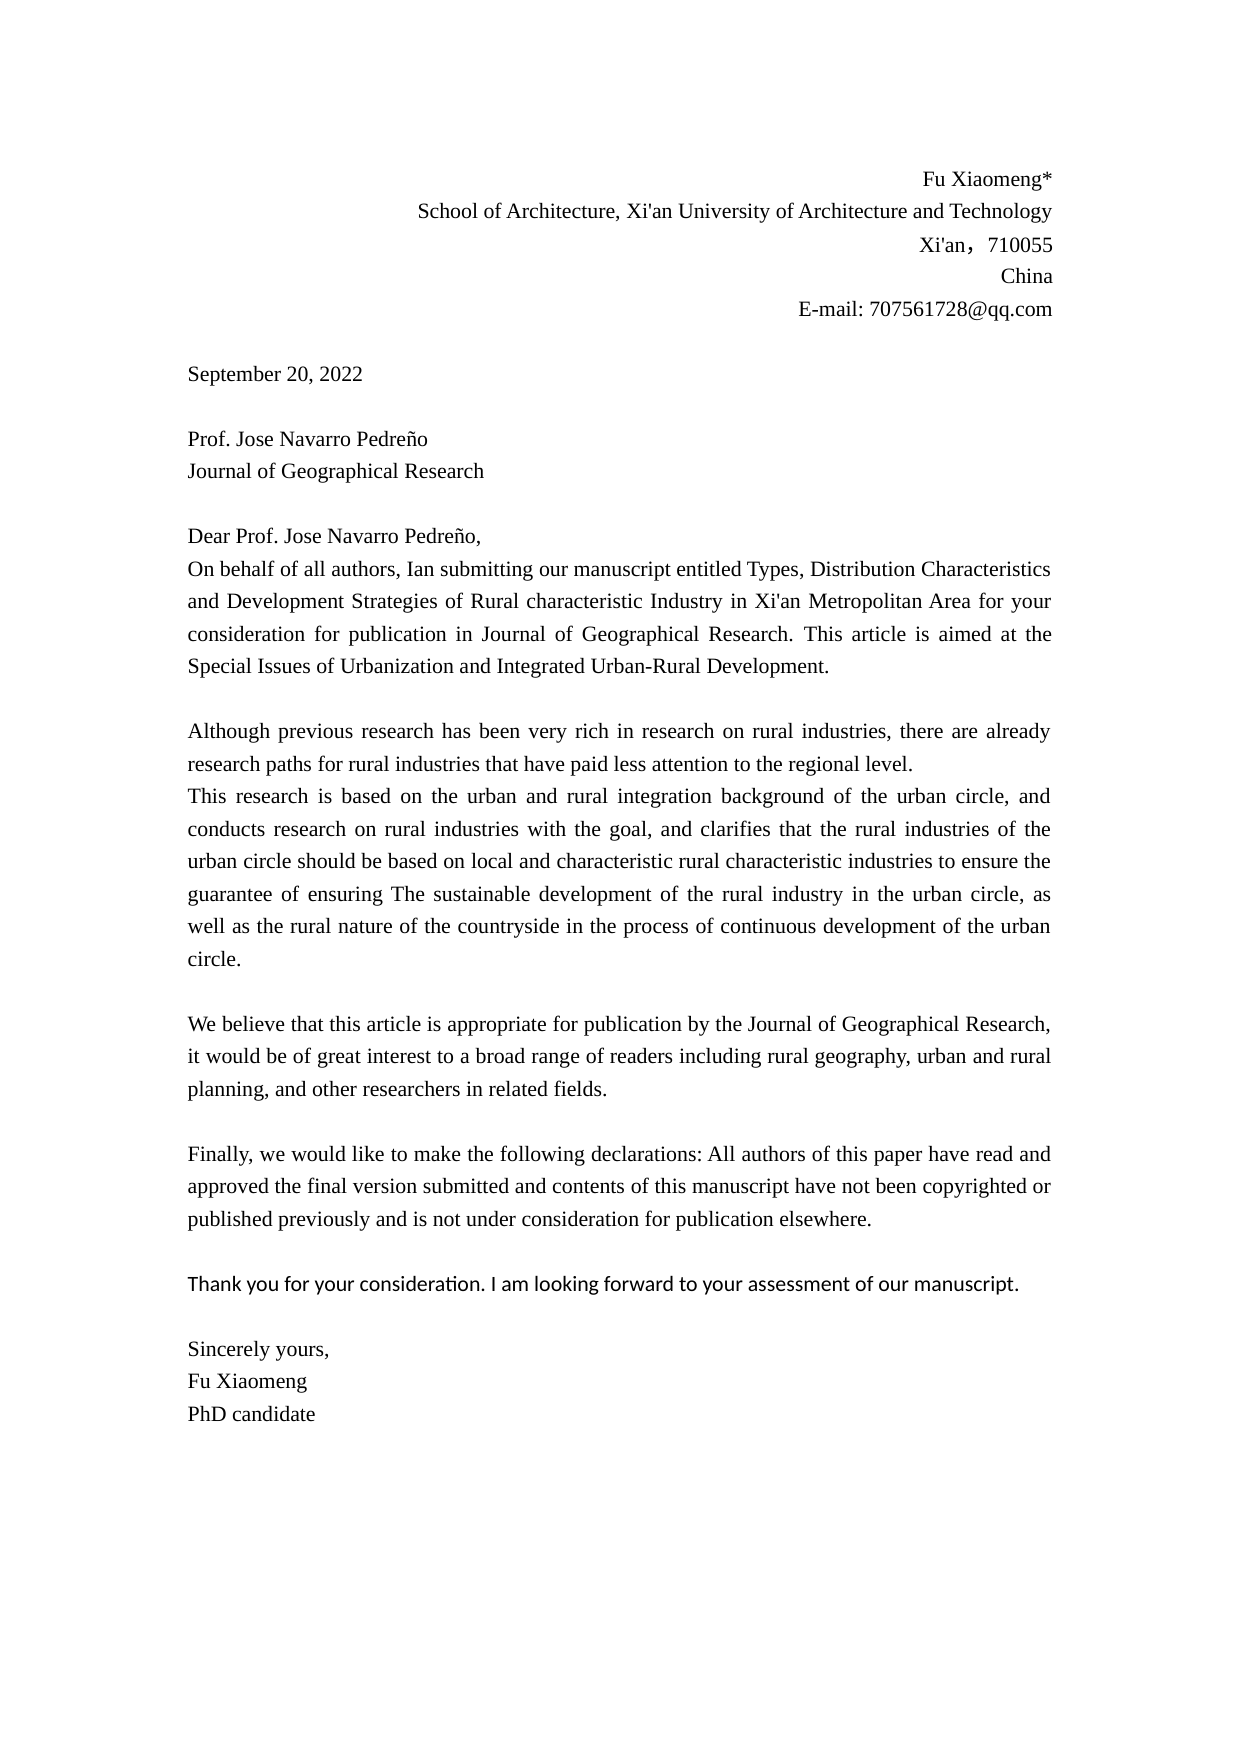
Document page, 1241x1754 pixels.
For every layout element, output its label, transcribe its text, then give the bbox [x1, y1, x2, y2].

text School of Architecture, Xi'an University of Architecture and Technology [187, 194, 1053, 227]
text Thank you for your consideration. I am looking forward to your assessment of our manuscript. [187, 1267, 1053, 1299]
text Sincerely yours, [187, 1332, 1053, 1364]
text Journal of Geographical Research [187, 454, 1053, 487]
text This research is based on the urban and rural integration background of the urban circle, and conducts research on rural industries with the goal, and clarifies that the rural industries of the urban circle should be based on local and characteristic rural characteristic industries to ensure the guarantee of ensuring The sustainable development of the rural industry in the urban circle, as well as the rural nature of the countryside in the process of continuous development of the urban circle. [187, 779, 1053, 974]
text China [187, 259, 1053, 292]
text Fu Xiaomeng* [187, 162, 1053, 194]
text E-mail: 707561728@qq.com [187, 292, 1053, 324]
text September 20, 2022 [187, 357, 1053, 389]
text Xi'an，710055 [187, 227, 1053, 259]
text Fu Xiaomeng [187, 1364, 1053, 1397]
text Dear Prof. Jose Navarro Pedreño, [187, 519, 1053, 552]
text PhD candidate [187, 1397, 1053, 1429]
text Although previous research has been very rich in research on rural industries, there are already research paths for rural industries that have paid less attention to the regional level. [187, 714, 1053, 779]
text Finally, we would like to make the following declarations: All authors of this paper have read and approved the final version submitted and contents of this manuscript have not been copyrighted or published previously and is not under consideration for publication elsewhere. [187, 1137, 1053, 1234]
text Prof. Jose Navarro Pedreño [187, 422, 1053, 454]
text On behalf of all authors, Ian submitting our manuscript entitled Types, Distribution Characteristics and Development Strategies of Rural characteristic Industry in Xi'an Metropolitan Area for your consideration for publication in Journal of Geographical Research. This article is aimed at the Special Issues of Urbanization and Integrated Urban-Rural Development. [187, 552, 1053, 682]
text We believe that this article is appropriate for publication by the Journal of Geographical Research, it would be of great interest to a broad range of readers including rural geography, urban and rural planning, and other researchers in related fields. [187, 1007, 1053, 1104]
